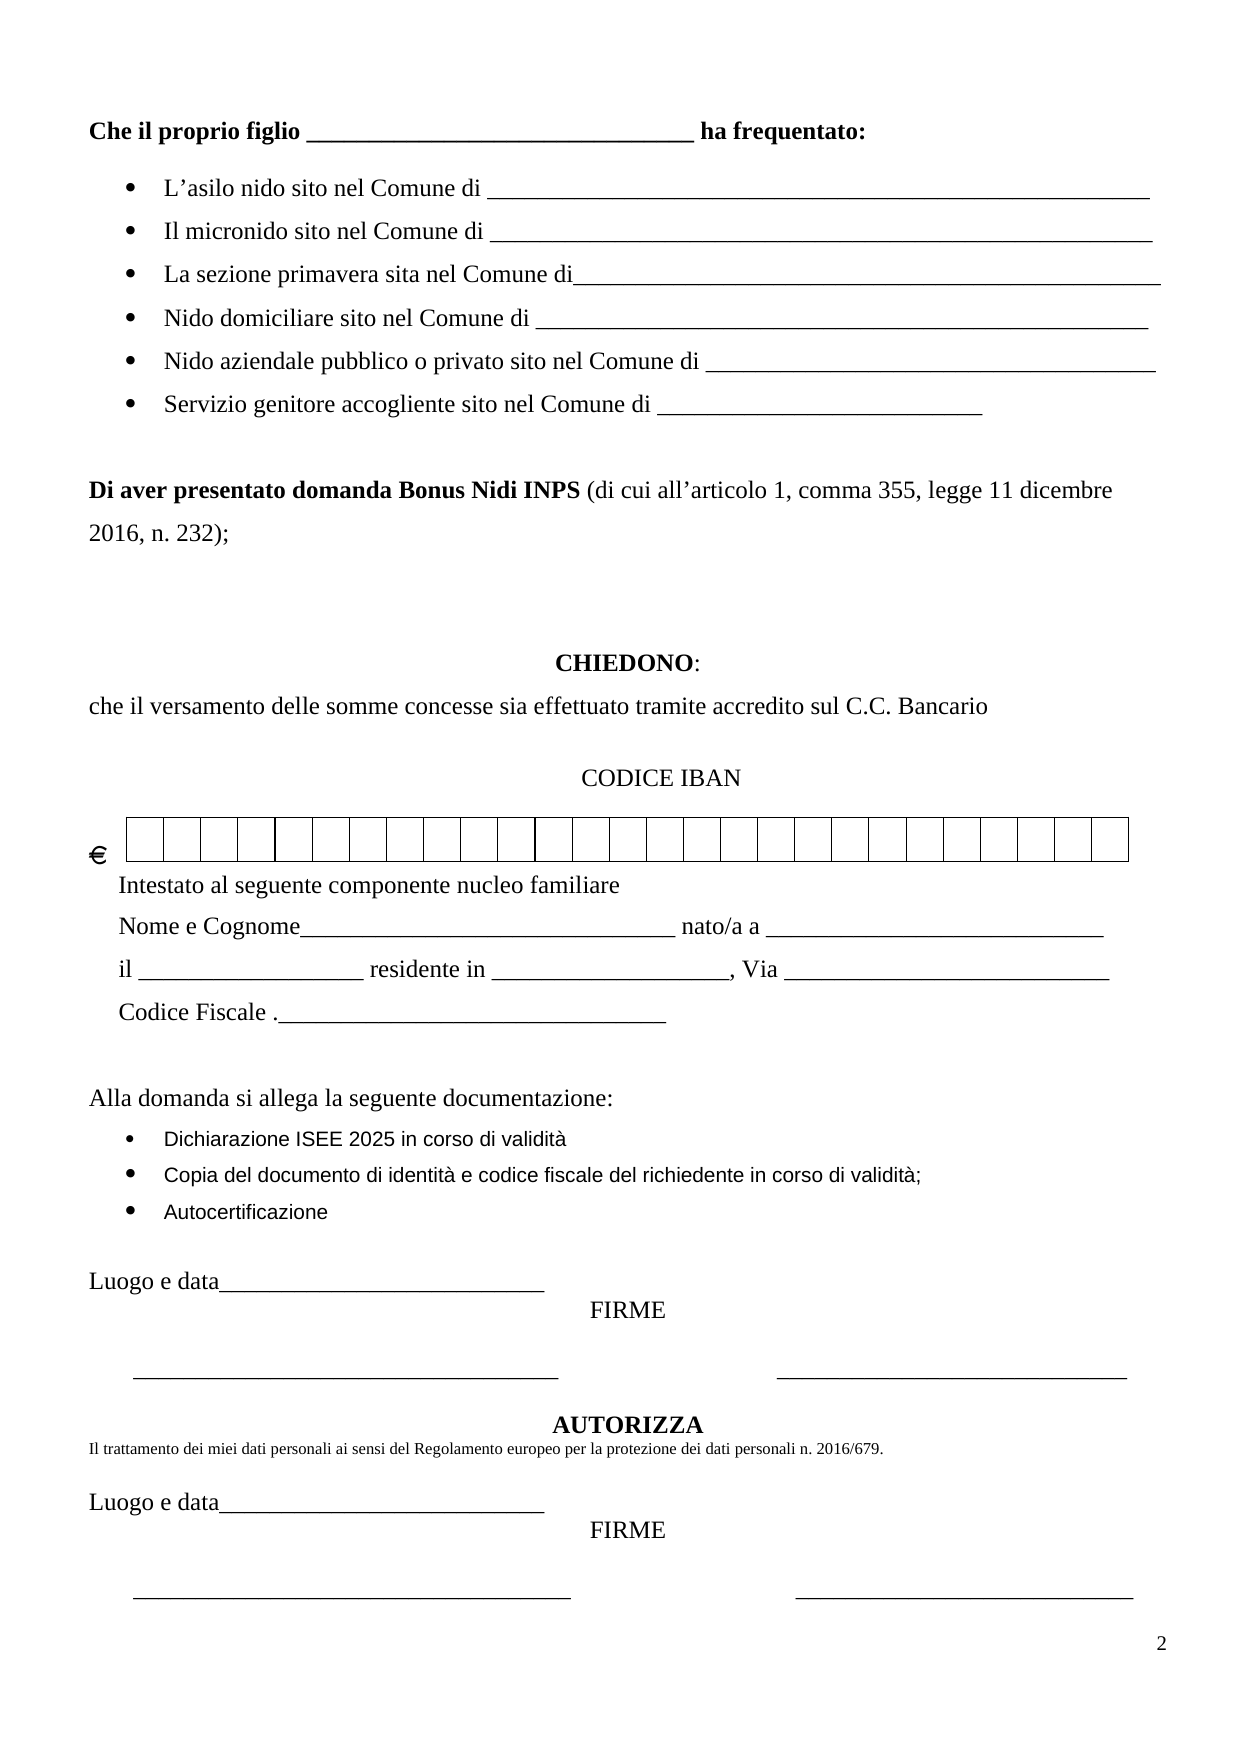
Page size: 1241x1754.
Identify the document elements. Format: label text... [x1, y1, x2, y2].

list Autocertificazione [126, 1200, 1167, 1225]
text FIRME [89, 1516, 1167, 1544]
table_header [684, 818, 720, 861]
subtitle AUTORIZZA [89, 1410, 1167, 1439]
list Dichiarazione ISEE 2025 in corso di validità [126, 1127, 1167, 1151]
table_header [981, 818, 1017, 861]
list Servizio genitore accogliente sito nel Comune di __________________________ [126, 389, 1167, 418]
table_header [610, 818, 646, 861]
table_header [647, 818, 683, 861]
text CODICE IBAN [156, 763, 1167, 791]
table_header [127, 818, 163, 861]
table_header [350, 818, 386, 861]
table_header [276, 818, 312, 861]
text Codice Fiscale ._______________________________ [118, 997, 1167, 1026]
text Luogo e data__________________________ [89, 1266, 1167, 1295]
table_header [573, 818, 609, 861]
text Il trattamento dei miei dati personali ai sensi del Regolamento europeo per la protezione dei dati personali n. 2016/679. [89, 1439, 1167, 1458]
table_header [424, 818, 460, 861]
table_header [164, 818, 200, 861]
table_header [313, 818, 349, 861]
table_header [944, 818, 980, 861]
table_header [536, 818, 572, 861]
table_header [907, 818, 943, 861]
text che il versamento delle somme concesse sia effettuato tramite accredito sul C.C. Bancario [89, 691, 1167, 719]
table_header [1018, 818, 1054, 861]
text Luogo e data__________________________ [89, 1487, 1167, 1516]
list La sezione primavera sita nel Comune di_______________________________________________ [126, 259, 1167, 288]
subtitle Che il proprio figlio _______________________________ ha frequentato: [89, 116, 1167, 144]
table_header [795, 818, 831, 861]
text Nome e Cognome______________________________ nato/a a ___________________________ [118, 911, 1167, 940]
text CHIEDONO: [89, 648, 1167, 676]
list Nido aziendale pubblico o privato sito nel Comune di ____________________________________ [126, 346, 1167, 374]
table_header [869, 818, 906, 861]
table_header [461, 818, 497, 861]
table_header [721, 818, 757, 861]
table_header [201, 818, 237, 861]
list Nido domiciliare sito nel Comune di _________________________________________________ [126, 303, 1167, 331]
list L’asilo nido sito nel Comune di _____________________________________________________ [126, 173, 1167, 202]
text il __________________ residente in ___________________, Via __________________________ [118, 954, 1167, 983]
table_header [1092, 818, 1128, 861]
table_header [758, 818, 794, 861]
text Intestato al seguente componente nucleo familiare [89, 847, 1167, 898]
table_header [498, 818, 534, 861]
text __________________________________ ____________________________ [89, 1353, 1167, 1381]
text Di aver presentato domanda Bonus Nidi INPS (di cui all’articolo 1, comma 355, legge 11 dicembre 2016, n. 232); [89, 475, 1167, 547]
table_header [387, 818, 423, 861]
table_header [238, 818, 274, 861]
text FIRME [89, 1295, 1167, 1324]
table_header [1055, 818, 1091, 861]
table_header [832, 818, 868, 861]
list Copia del documento di identità e codice fiscale del richiedente in corso di validità; [126, 1163, 1167, 1188]
list Il micronido sito nel Comune di _____________________________________________________ [126, 216, 1167, 245]
text ___________________________________ ___________________________ [89, 1573, 1167, 1602]
text Alla domanda si allega la seguente documentazione: [89, 1083, 1167, 1112]
